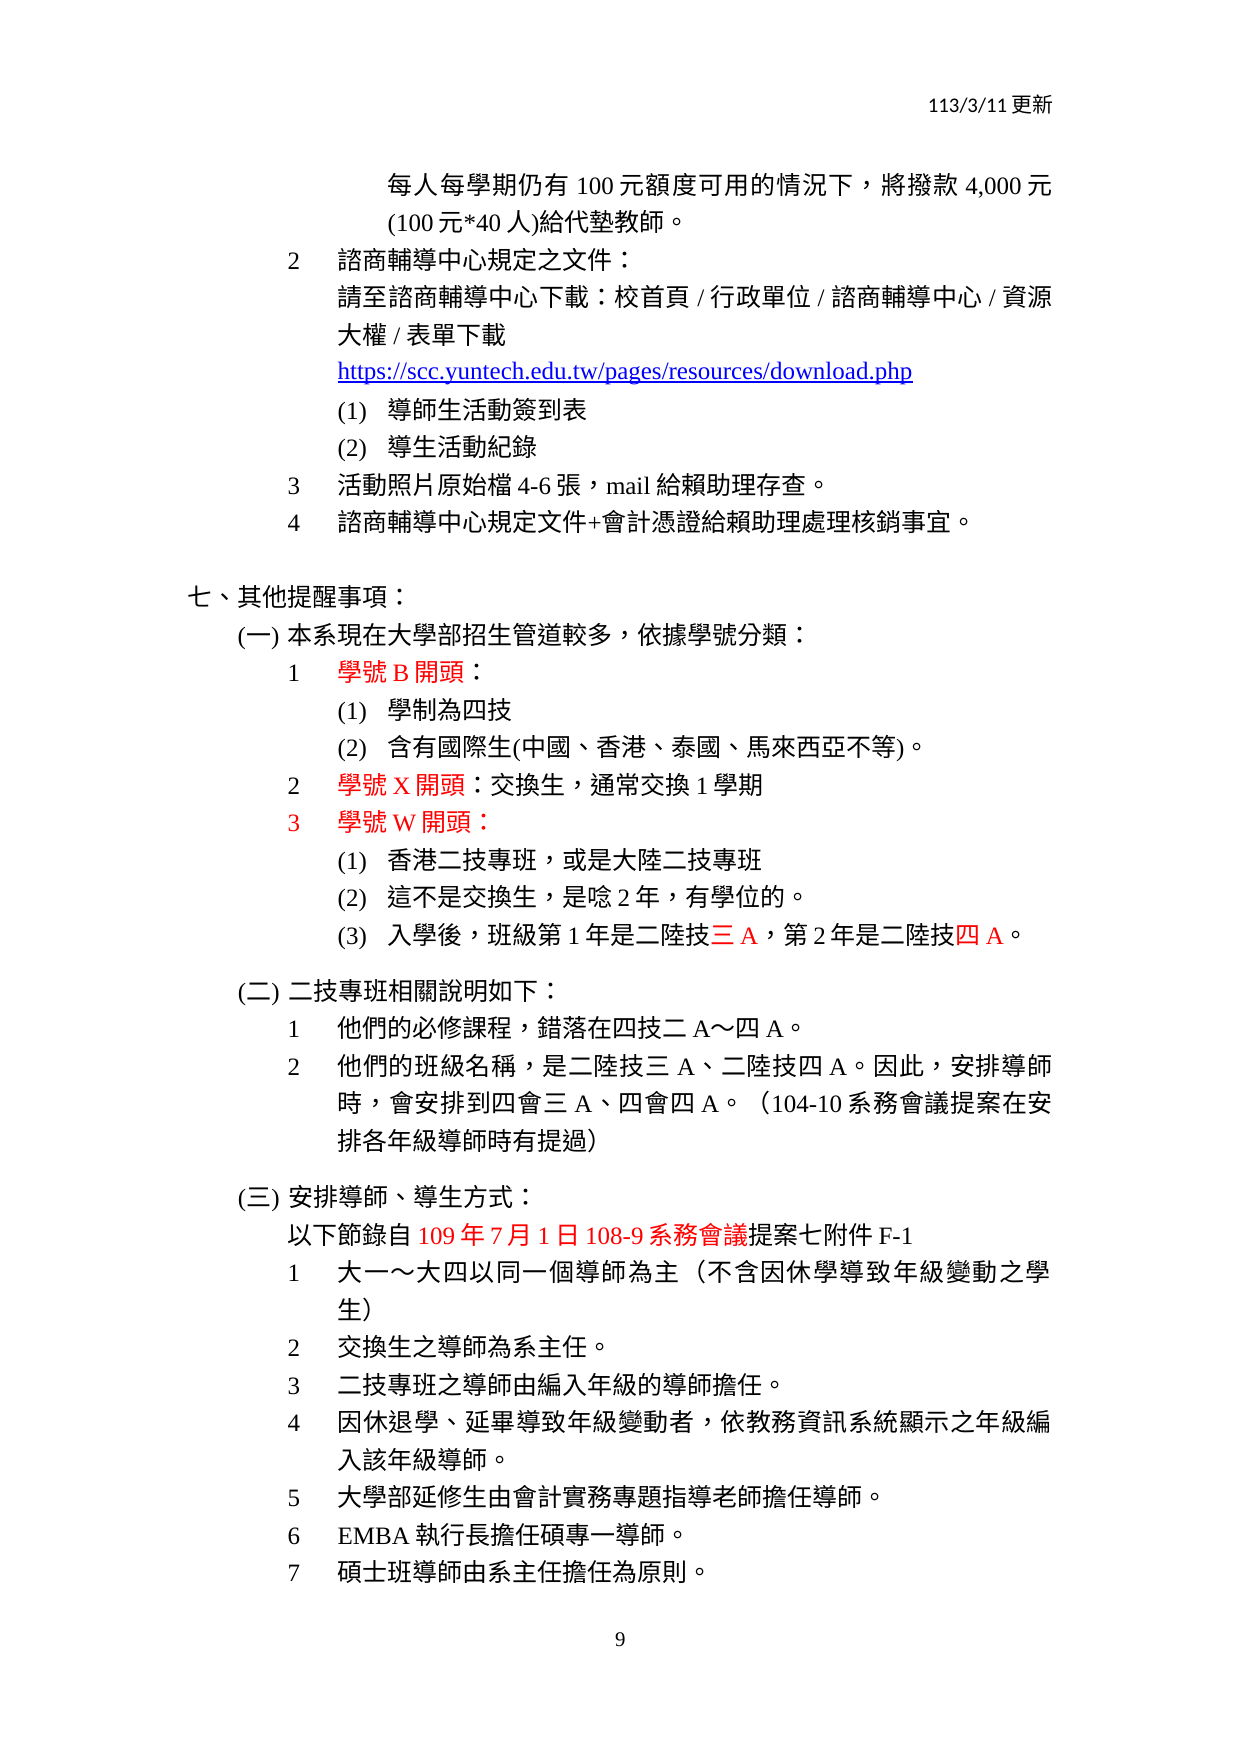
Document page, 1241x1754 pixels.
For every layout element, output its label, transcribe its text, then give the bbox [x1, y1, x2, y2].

list 大一～大四以同一個導師為主（不含因休學導致年級變動之學生） [287, 1252, 1053, 1327]
list 學號B開頭： [287, 652, 1053, 689]
list 諮商輔導中心規定之文件： [287, 239, 1053, 277]
list 他們的必修課程，錯落在四技二A～四A。 [287, 1008, 1053, 1046]
list 這不是交換生，是唸2年，有學位的。 [337, 877, 1053, 914]
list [337, 164, 1053, 239]
list 大學部延修生由會計實務專題指導老師擔任導師。 [287, 1477, 1053, 1514]
list 二技專班之導師由編入年級的導師擔任。 [287, 1364, 1053, 1402]
list 請至諮商輔導中心下載：校首頁 / 行政單位 / 諮商輔導中心 / 資源大權 / 表單下載 [337, 277, 1053, 352]
list 諮商輔導中心規定文件+會計憑證給賴助理處理核銷事宜。 [287, 502, 1053, 539]
list 含有國際生(中國、香港、泰國、馬來西亞不等)。 [337, 727, 1053, 764]
list https://scc.yuntech.edu.tw/pages/resources/download.php [337, 352, 1053, 389]
list 學制為四技 [337, 689, 1053, 727]
list 入學後，班級第1年是二陸技三A，第2年是二陸技四A。 [337, 914, 1053, 952]
list 以下節錄自109年7月1日108-9系務會議提案七附件F-1 [287, 1214, 1053, 1252]
list 交換生之導師為系主任。 [287, 1327, 1053, 1364]
list 其他提醒事項： [187, 577, 1053, 614]
list 學號W開頭： [287, 802, 1053, 839]
list 香港二技專班，或是大陸二技專班 [337, 839, 1053, 877]
list 因休退學、延畢導致年級變動者，依教務資訊系統顯示之年級編入該年級導師。 [287, 1402, 1053, 1477]
list 活動照片原始檔4-6張，mail 給賴助理存查。 [287, 464, 1053, 502]
list 安排導師、導生方式： [238, 1177, 1053, 1214]
list EMBA執行長擔任碩專一導師。 [287, 1514, 1053, 1552]
list 導生活動紀錄 [337, 427, 1053, 464]
list 學號X開頭：交換生，通常交換1學期 [287, 764, 1053, 802]
list 二技專班相關說明如下： [238, 971, 1053, 1008]
list 他們的班級名稱，是二陸技三A、二陸技四A。因此，安排導師時，會安排到四會三A、四會四A。（104-10系務會議提案在安排各年級導師時有提過） [287, 1046, 1053, 1158]
list 本系現在大學部招生管道較多，依據學號分類： [237, 614, 1053, 652]
list 碩士班導師由系主任擔任為原則。 [287, 1552, 1053, 1589]
list 導師生活動簽到表 [337, 389, 1053, 427]
